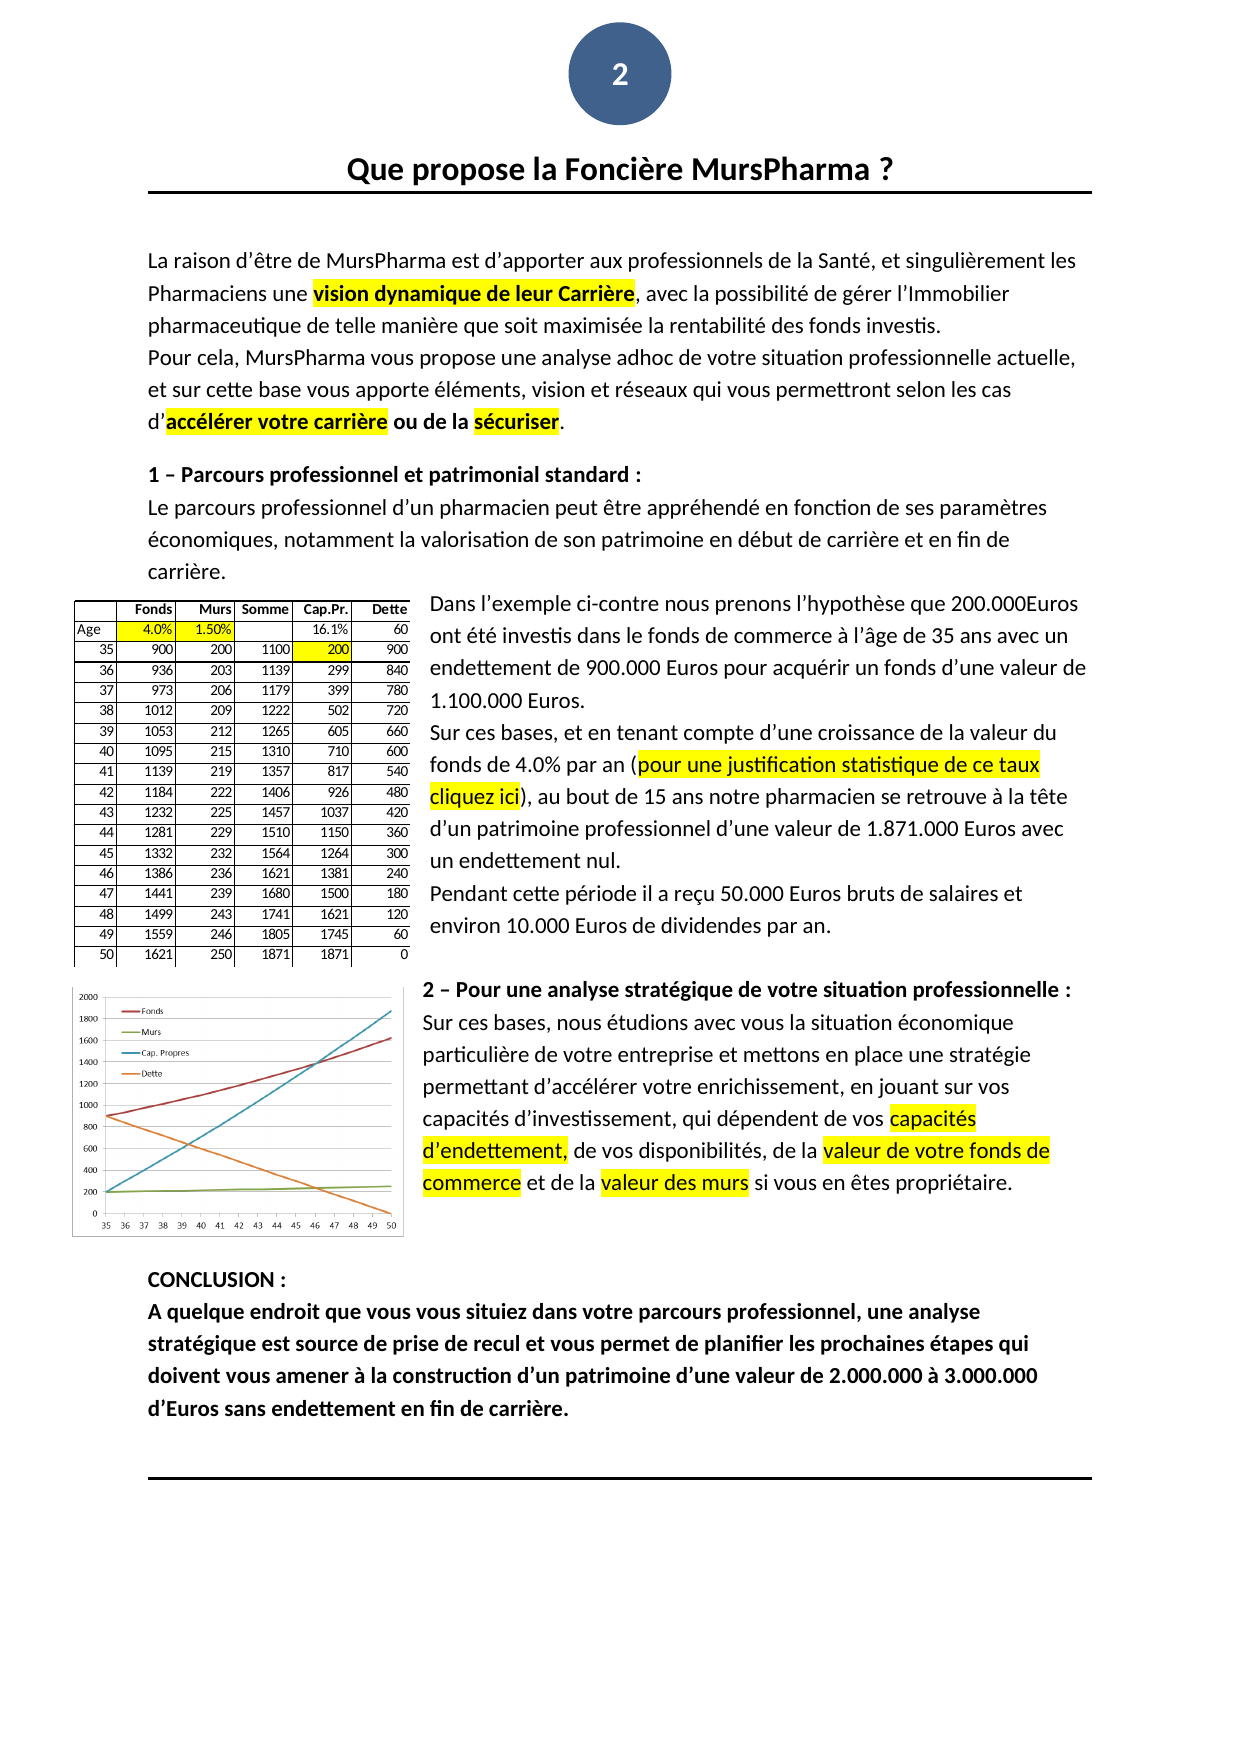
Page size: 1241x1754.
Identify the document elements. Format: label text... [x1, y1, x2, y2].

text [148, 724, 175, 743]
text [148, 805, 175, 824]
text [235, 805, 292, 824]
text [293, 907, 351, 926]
text Dans l’exemple ci-contre nous prenons l’hypothèse que 200.000Euros ont été investis dans le fonds de commerce à l’âge de 35 ans avec un endettement de 900.000 Euros pour acquérir un fonds d’une valeur de 1.100.000 Euros. [148, 589, 1092, 714]
text Sur ces bases, nous étudions avec vous la situation économique particulière de votre entreprise et mettons en place une stratégie permettant d’accélérer votre enrichissement, en jouant sur vos capacités d’investissement, qui dépendent de vos capacités d’endettement, de vos disponibilités, de la valeur de votre fonds de commerce et de la valeur des murs si vous en êtes propriétaire. [404, 1008, 1092, 1197]
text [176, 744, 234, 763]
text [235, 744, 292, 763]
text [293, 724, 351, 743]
text Que propose la Foncière MursPharma ? [148, 148, 1092, 191]
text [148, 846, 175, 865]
text Le parcours professionnel d’un pharmacien peut être appréhendé en fonction de ses paramètres économiques, notamment la valorisation de son patrimoine en début de carrière et en fin de carrière. [148, 493, 1092, 585]
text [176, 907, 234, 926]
text 1 – Parcours professionnel et patrimonial standard : [148, 460, 1092, 488]
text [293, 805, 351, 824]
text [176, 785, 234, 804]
text Sur ces bases, et en tenant compte d’une croissance de la valeur du fonds de 4.0% par an (pour une justification statistique de ce taux cliquez ici), au bout de 15 ans notre pharmacien se retrouve à la tête d’un patrimoine professionnel d’une valeur de 1.871.000 Euros avec un endettement nul. [352, 718, 1092, 875]
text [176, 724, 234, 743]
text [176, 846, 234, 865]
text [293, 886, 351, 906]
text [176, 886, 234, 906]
text 2 – Pour une analyse stratégique de votre situation professionnelle : [148, 975, 1092, 1003]
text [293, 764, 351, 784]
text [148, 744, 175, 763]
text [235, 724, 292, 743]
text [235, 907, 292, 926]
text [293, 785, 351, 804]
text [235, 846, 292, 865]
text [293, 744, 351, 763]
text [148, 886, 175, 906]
picture [72, 987, 404, 1237]
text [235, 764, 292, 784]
text Pour cela, MursPharma vous propose une analyse adhoc de votre situation professionnelle actuelle, et sur cette base vous apporte éléments, vision et réseaux qui vous permettront selon les cas d’accélérer votre carrière ou de la sécuriser. [148, 343, 1092, 435]
text Pendant cette période il a reçu 50.000 Euros bruts de salaires et environ 10.000 Euros de dividendes par an. [352, 879, 1092, 939]
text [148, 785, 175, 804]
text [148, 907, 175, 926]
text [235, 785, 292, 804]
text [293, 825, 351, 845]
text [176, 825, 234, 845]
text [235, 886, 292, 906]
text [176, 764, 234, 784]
text CONCLUSION : [148, 1265, 1092, 1293]
text La raison d’être de MursPharma est d’apporter aux professionnels de la Santé, et singulièrement les Pharmaciens une vision dynamique de leur Carrière, avec la possibilité de gérer l’Immobilier pharmaceutique de telle manière que soit maximisée la rentabilité des fonds investis. [148, 246, 1092, 339]
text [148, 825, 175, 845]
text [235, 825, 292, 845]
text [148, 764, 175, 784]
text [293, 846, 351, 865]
text A quelque endroit que vous vous situiez dans votre parcours professionnel, une analyse stratégique est source de prise de recul et vous permet de planifier les prochaines étapes qui doivent vous amener à la construction d’un patrimoine d’une valeur de 2.000.000 à 3.000.000 d’Euros sans endettement en fin de carrière. [148, 1297, 1092, 1422]
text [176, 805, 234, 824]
